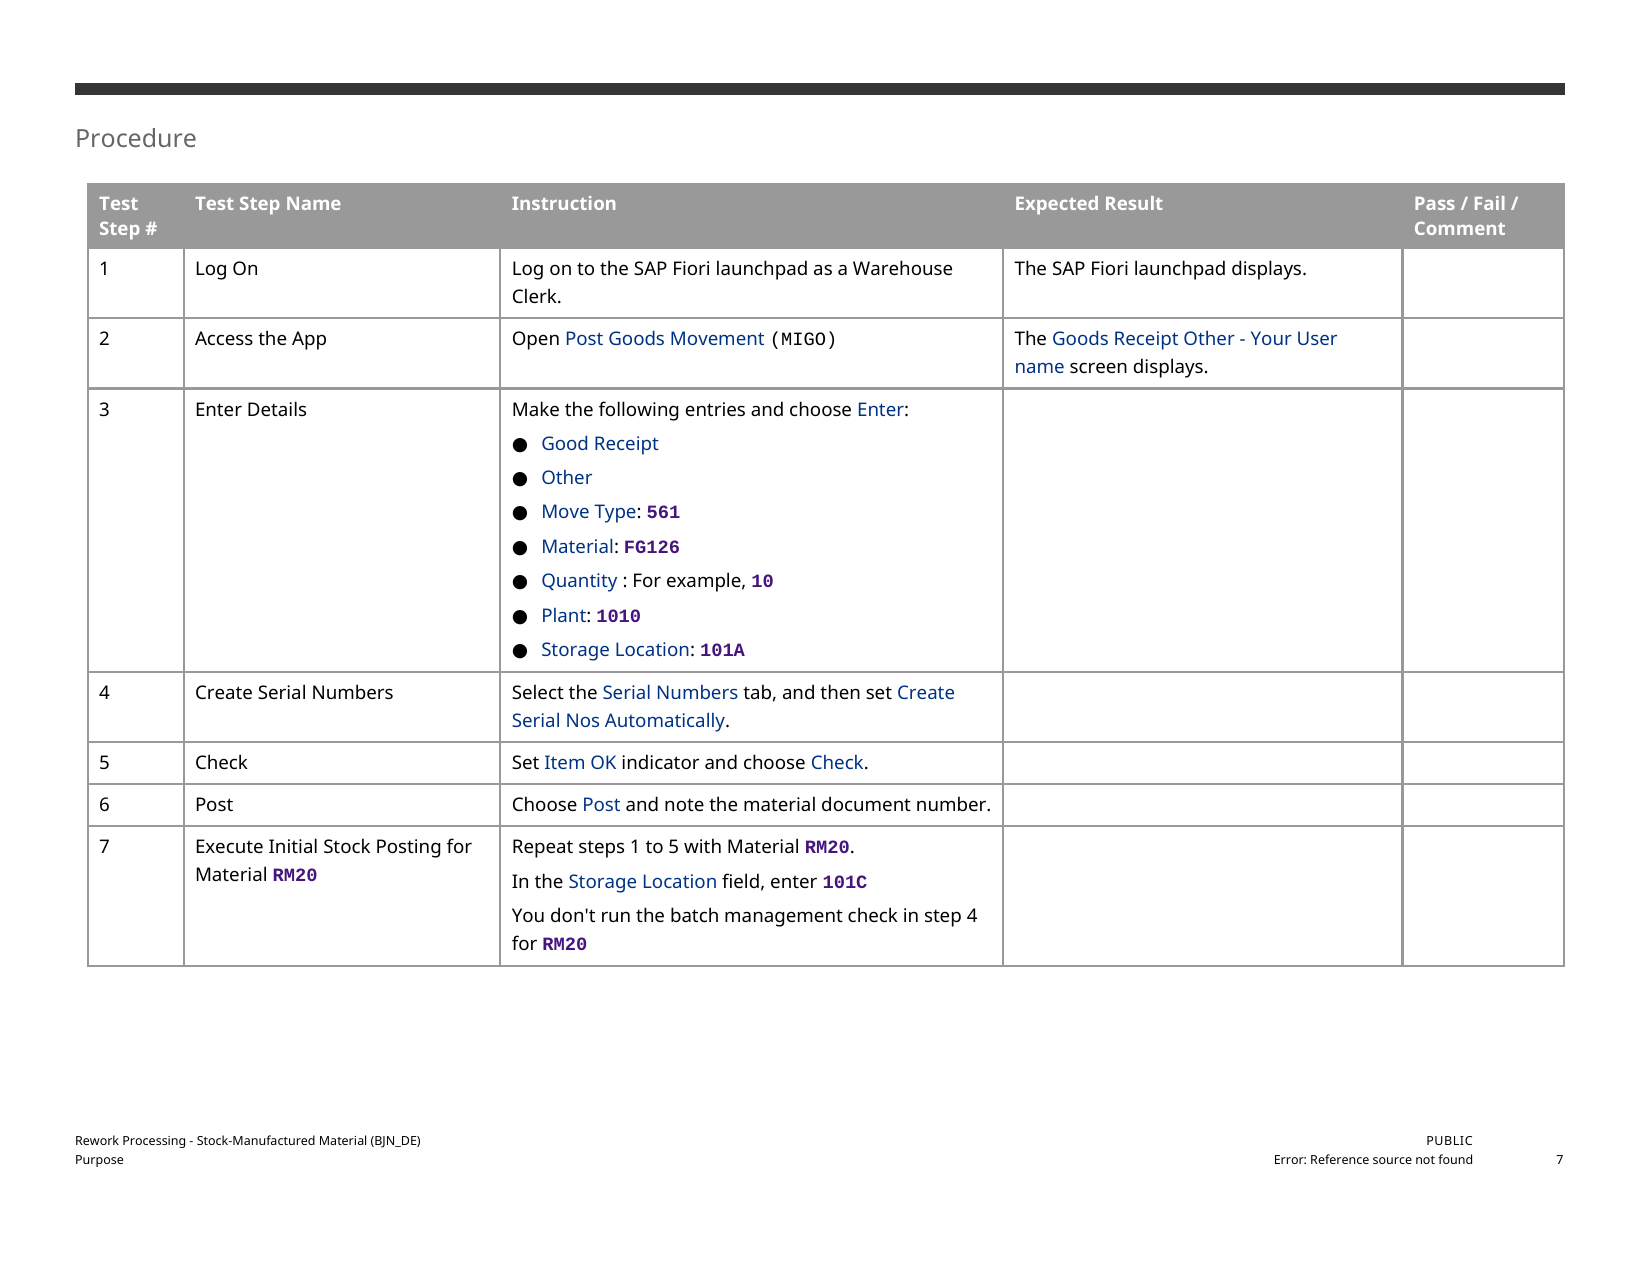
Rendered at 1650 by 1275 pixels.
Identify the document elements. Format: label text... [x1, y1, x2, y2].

table_cell Repeat steps 1 to 5 with Material RM20. In the Storage Location field, enter 101C You don't run the batch management check in step 4 for RM20 [501, 827, 1002, 964]
table_cell Check [185, 743, 499, 783]
table_cell Post [185, 785, 499, 825]
table_cell The SAP Fiori launchpad displays. [1004, 249, 1401, 317]
table_cell Select the Serial Numbers tab, and then set Create Serial Nos Automatically. [501, 673, 1002, 741]
table_cell Create Serial Numbers [185, 673, 499, 741]
table_cell 5 [89, 743, 183, 783]
table_cell Access the App [185, 319, 499, 387]
table_cell 7 [89, 827, 183, 964]
table_cell 3 [89, 390, 183, 671]
table_cell [1404, 743, 1563, 783]
table_header Expected Result [1004, 185, 1401, 247]
table_cell 1 [89, 249, 183, 317]
table_cell [1404, 319, 1563, 387]
title Procedure [75, 124, 1565, 153]
table_cell [1004, 827, 1401, 964]
table_cell [1004, 390, 1401, 671]
table_cell 4 [89, 673, 183, 741]
table_header Test Step # [89, 185, 183, 247]
table_header Instruction [501, 185, 1002, 247]
table_cell Set Item OK indicator and choose Check. [501, 743, 1002, 783]
table_cell Execute Initial Stock Posting for Material RM20 [185, 827, 499, 964]
table_cell [1404, 827, 1563, 964]
table_cell [1404, 249, 1563, 317]
table_cell [1004, 743, 1401, 783]
table_header Test Step Name [185, 185, 499, 247]
table_cell [1004, 673, 1401, 741]
table_cell Choose Post and note the material document number. [501, 785, 1002, 825]
table_cell [1404, 785, 1563, 825]
table_cell 2 [89, 319, 183, 387]
table_cell Open Post Goods Movement (MIGO) [501, 319, 1002, 387]
table_cell Log On [185, 249, 499, 317]
table_cell Log on to the SAP Fiori launchpad as a Warehouse Clerk. [501, 249, 1002, 317]
table_cell The Goods Receipt Other - Your User name screen displays. [1004, 319, 1401, 387]
table_cell [1404, 390, 1563, 671]
table_cell Enter Details [185, 390, 499, 671]
table_cell [1404, 673, 1563, 741]
table_header Pass / Fail / Comment [1404, 185, 1563, 247]
table_cell Make the following entries and choose Enter: Good Receipt Other Move Type: 561 Material: FG126 Quantity : For example, 10 Plant: 1010 Storage Location: 101A [501, 390, 1002, 671]
table_cell [1004, 785, 1401, 825]
table_cell 6 [89, 785, 183, 825]
